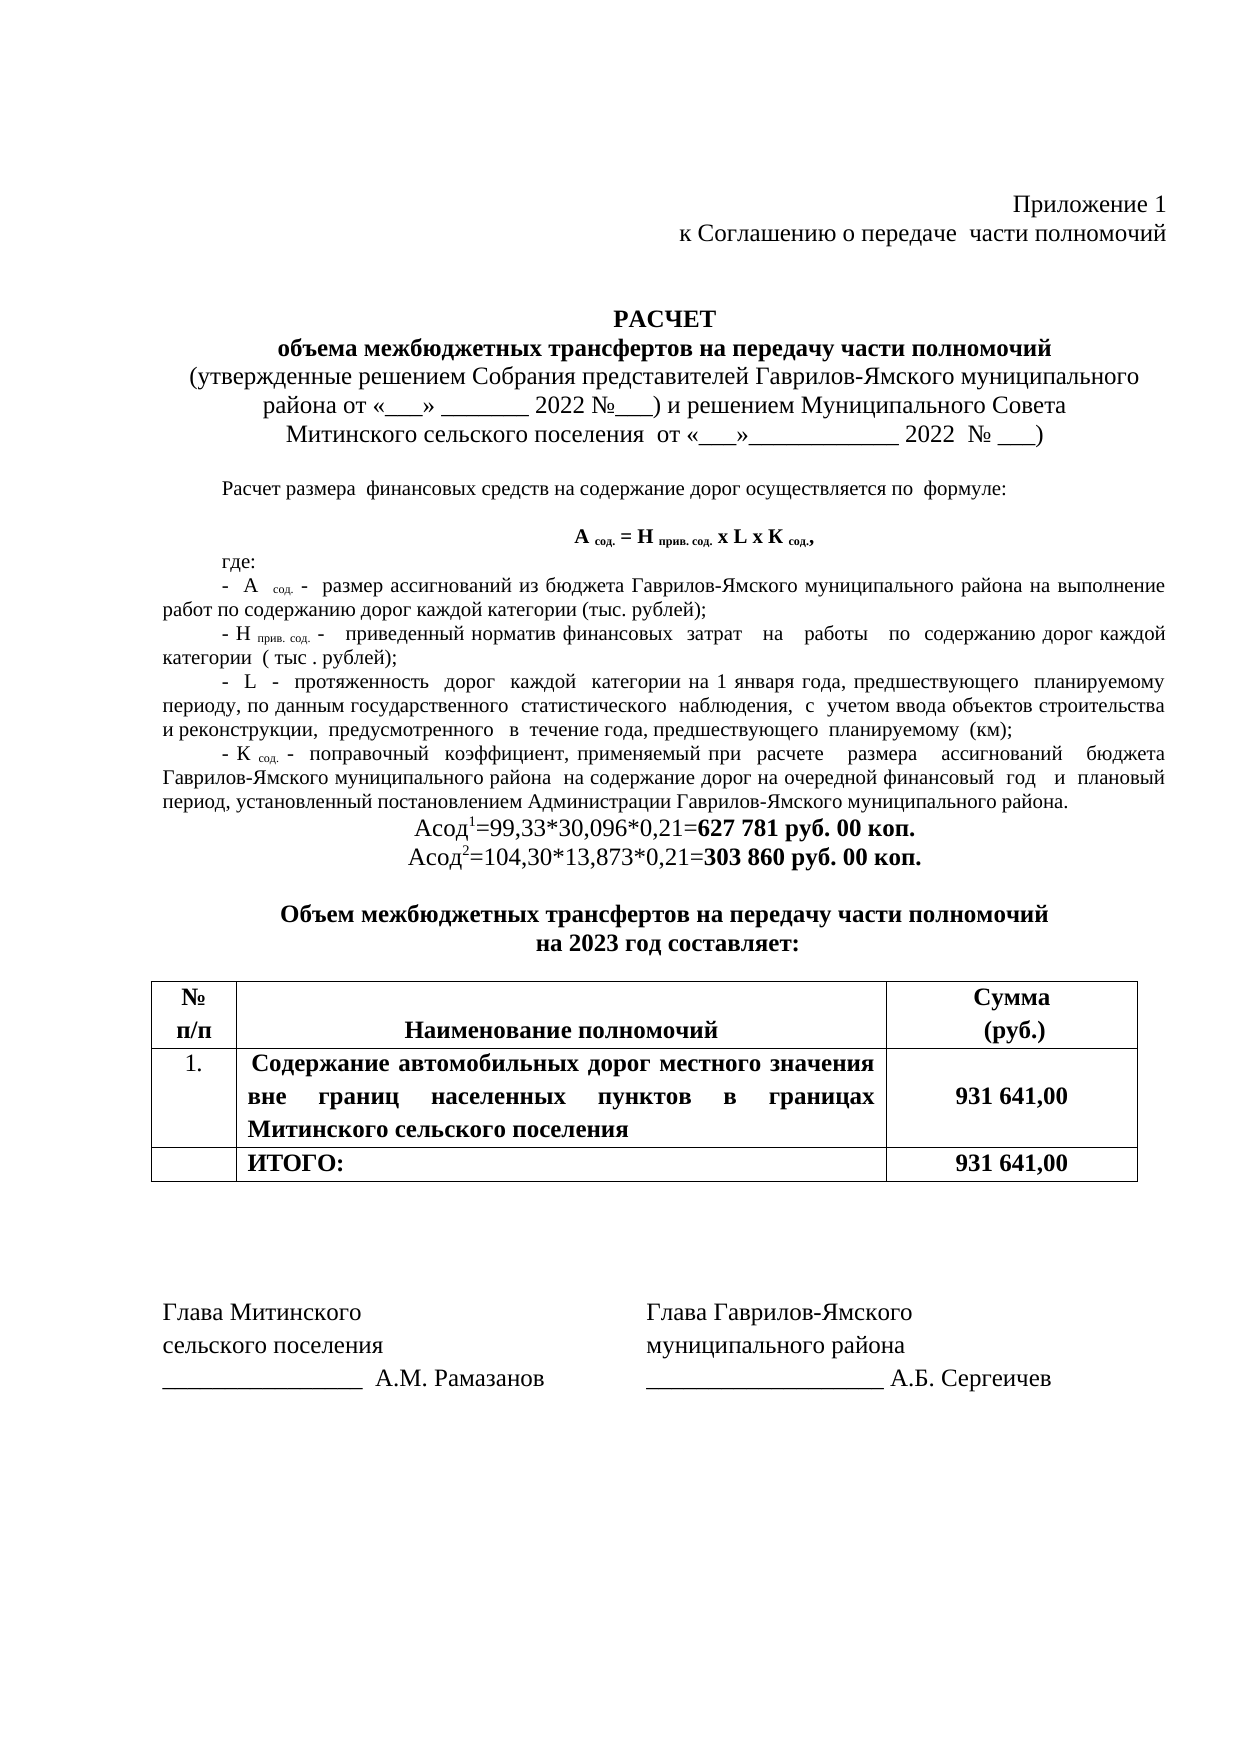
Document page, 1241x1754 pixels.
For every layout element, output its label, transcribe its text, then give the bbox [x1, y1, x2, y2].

table_cell Содержание автомобильных дорог местного значения вне границ населенных пунктов в границах Митинского сельского поселения [237, 1049, 886, 1147]
table_header Сумма (руб.) [887, 982, 1137, 1047]
table_cell ИТОГО: [237, 1148, 886, 1181]
table_header Глава Митинского сельского поселения ________________ А.М. Рамазанов [151, 1297, 635, 1408]
table_cell 931 641,00 [887, 1049, 1137, 1147]
text Асод1=99,33*30,096*0,21=627 781 руб. 00 коп. [162, 813, 1167, 842]
table_header № п/п [152, 982, 236, 1047]
text - К сод. - поправочный коэффициент, применяемый при расчете размера ассигнований бюджета Гаврилов-Ямского муниципального района на содержание дорог на очередной финансовый год и плановый период, установленный постановлением Администрации Гаврилов-Ямского муниципального района. [162, 741, 1167, 813]
text на 2023 год составляет: [162, 928, 1167, 957]
text - L - протяженность дорог каждой категории на 1 января года, предшествующего планируемому периоду, по данным государственного статистического наблюдения, с учетом ввода объектов строительства и реконструкции, предусмотренного в течение года, предшествующего планируемому (км); [162, 669, 1167, 741]
text А сод. = Н прив. сод. x L х К сод., [162, 524, 1167, 548]
text к Соглашению о передаче части полномочий [162, 218, 1167, 246]
table_header Наименование полномочий [237, 982, 886, 1047]
text объема межбюджетных трансфертов на передачу части полномочий [162, 333, 1167, 361]
text где: [162, 548, 1167, 573]
text (утвержденные решением Собрания представителей Гаврилов-Ямского муниципального района от «___» _______ 2022 №___) и решением Муниципального Совета [162, 361, 1167, 419]
text Объем межбюджетных трансфертов на передачу части полномочий [162, 899, 1167, 928]
text Приложение 1 [162, 189, 1167, 218]
text - Н прив. сод. - приведенный норматив финансовых затрат на работы по содержанию дорог каждой категории ( тыс . рублей); [162, 621, 1167, 669]
table_header Глава Гаврилов-Ямского муниципального района ___________________ А.Б. Сергеичев [635, 1297, 1137, 1408]
text Асод2=104,30*13,873*0,21=303 860 руб. 00 коп. [162, 842, 1167, 871]
text - А сод. - размер ассигнований из бюджета Гаврилов-Ямского муниципального района на выполнение работ по содержанию дорог каждой категории (тыс. рублей); [162, 573, 1167, 621]
text Расчет размера финансовых средств на содержание дорог осуществляется по формуле: [162, 476, 1167, 500]
text Митинского сельского поселения от «___»____________ 2022 № ___) [162, 419, 1167, 448]
table_cell 931 641,00 [887, 1148, 1137, 1181]
text РАСЧЕТ [162, 304, 1167, 333]
table_cell 1. [152, 1049, 236, 1147]
table_cell [152, 1148, 236, 1181]
